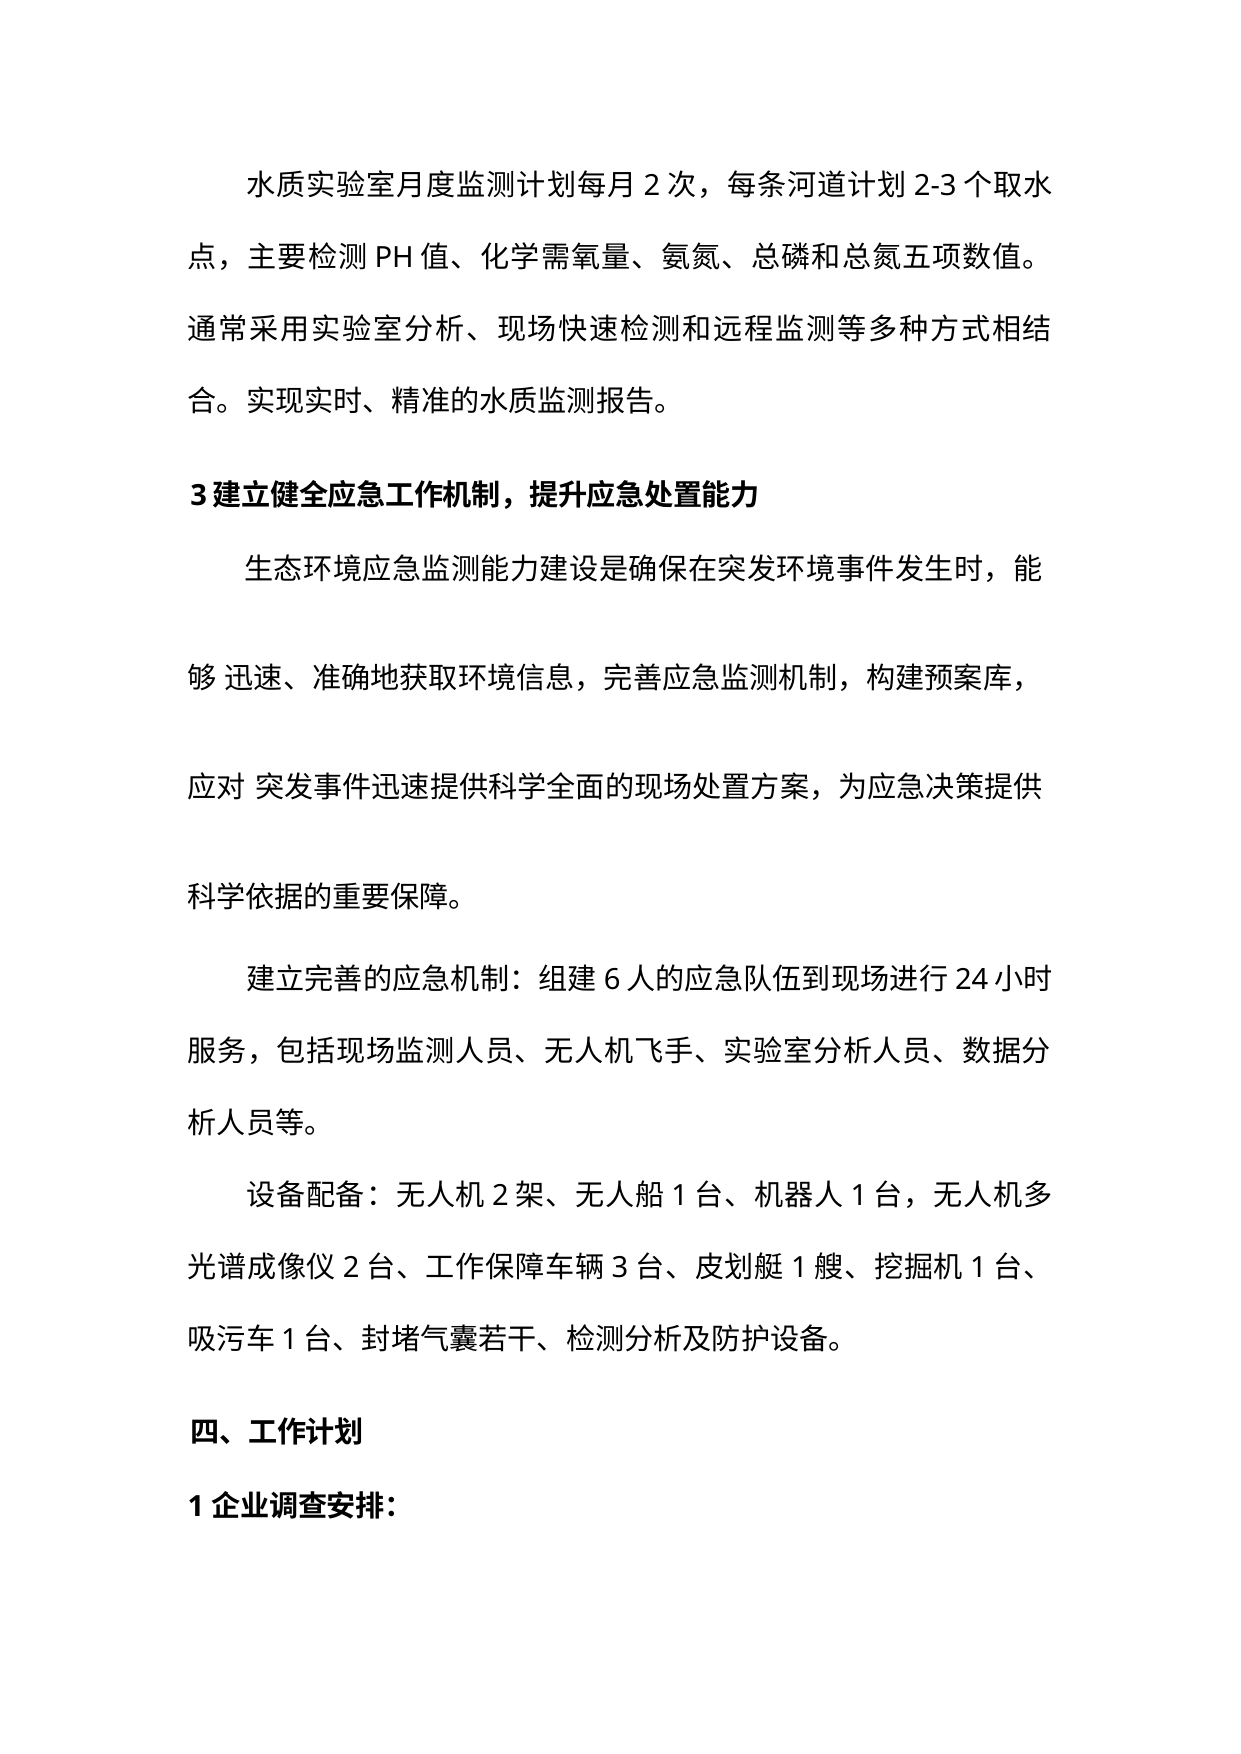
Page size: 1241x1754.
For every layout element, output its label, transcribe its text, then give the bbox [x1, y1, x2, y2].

text 3建立健全应急工作机制，提升应急处置能力 [190, 460, 1053, 525]
text 生态环境应急监测能力建设是确保在突发环境事件发生时，能够 迅速、准确地获取环境信息，完善应急监测机制，构建预案库，应对 突发事件迅速提供科学全面的现场处置方案，为应急决策提供科学依据的重要保障。 [187, 534, 1043, 927]
list 水质实验室月度监测计划每月2次，每条河道计划2-3个取水点，主要检测PH值、化学需氧量、氨氮、总磷和总氮五项数值。通常采用实验室分析、现场快速检测和远程监测等多种方式相结合。实现实时、精准的水质监测报告。 [187, 162, 1053, 420]
list 设备配备：无人机2架、无人船1台、机器人1台，无人机多光谱成像仪2台、工作保障车辆3台、皮划艇1艘、挖掘机1台、吸污车1台、封堵气囊若干、检测分析及防护设备。 [187, 1171, 1053, 1358]
text 四、工作计划 [191, 1397, 1053, 1462]
text 1 企业调查安排： [187, 1471, 1053, 1536]
list 建立完善的应急机制：组建6人的应急队伍到现场进行24小时服务，包括现场监测人员、无人机飞手、实验室分析人员、数据分析人员等。 [187, 956, 1053, 1142]
